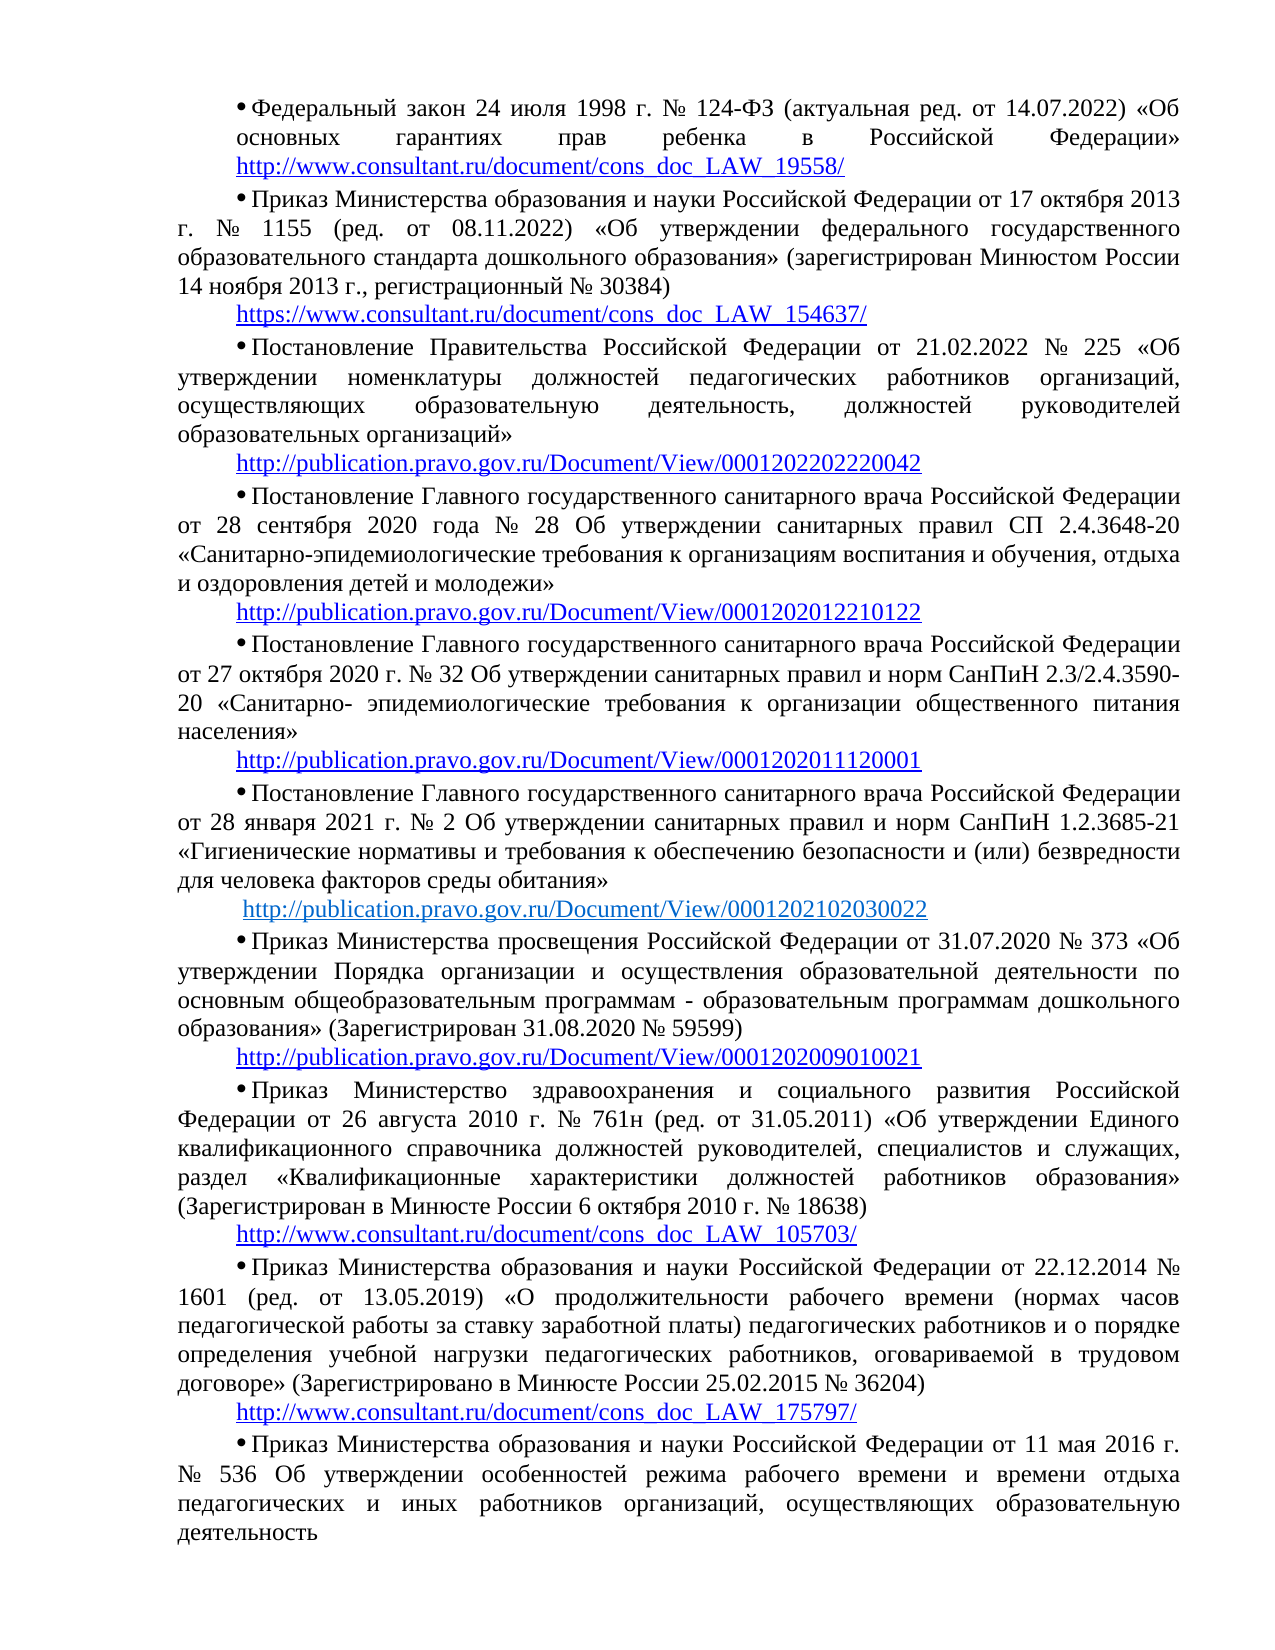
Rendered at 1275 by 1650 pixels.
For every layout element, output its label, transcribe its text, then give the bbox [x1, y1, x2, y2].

text http://publication.pravo.gov.ru/Document/View/0001202102030022 [177, 894, 1181, 922]
text https://www.consultant.ru/document/cons_doc_LAW_154637/ [177, 299, 1181, 328]
list Постановление Главного государственного санитарного врача Российской Федерации от 28 января 2021 г. № 2 Об утверждении санитарных правил и норм СанПиН 1.2.3685-21 «Гигиенические нормативы и требования к обеспечению безопасности и (или) безвредности для человека факторов среды обитания» [177, 774, 1181, 894]
list Приказ Министерства просвещения Российской Федерации от 31.07.2020 № 373 «Об утверждении Порядка организации и осуществления образовательной деятельности по основным общеобразовательным программам - образовательным программам дошкольного образования» (Зарегистрирован 31.08.2020 № 59599) [177, 922, 1181, 1042]
text http://publication.pravo.gov.ru/Document/View/0001202009010021 [236, 1042, 1181, 1071]
list Постановление Главного государственного санитарного врача Российской Федерации от 27 октября 2020 г. № 32 Об утверждении санитарных правил и норм СанПиН 2.3/2.4.3590-20 «Санитарно- эпидемиологические требования к организации общественного питания населения» [177, 625, 1181, 745]
list Приказ Министерства образования и науки Российской Федерации от 11 мая 2016 г. № 536 Об утверждении особенностей режима рабочего времени и времени отдыха педагогических и иных работников организаций, осуществляющих образовательную деятельность [177, 1426, 1181, 1545]
list Приказ Министерство здравоохранения и социального развития Российской Федерации от 26 августа 2010 г. № 761н (ред. от 31.05.2011) «Об утверждении Единого квалификационного справочника должностей руководителей, специалистов и служащих, раздел «Квалификационные характеристики должностей работников образования» (Зарегистрирован в Минюсте России 6 октября 2010 г. № 18638) [177, 1071, 1181, 1219]
text http://www.consultant.ru/document/cons_doc_LAW_105703/ [177, 1219, 1181, 1248]
list Постановление Правительства Российской Федерации от 21.02.2022 № 225 «Об утверждении номенклатуры должностей педагогических работников организаций, осуществляющих образовательную деятельность, должностей руководителей образовательных организаций» [177, 328, 1181, 448]
text http://www.consultant.ru/document/cons_doc_LAW_175797/ [177, 1397, 1181, 1426]
list Постановление Главного государственного санитарного врача Российской Федерации от 28 сентября 2020 года № 28 Об утверждении санитарных правил СП 2.4.3648-20 «Санитарно-эпидемиологические требования к организациям воспитания и обучения, отдыха и оздоровления детей и молодежи» [177, 477, 1181, 597]
list Федеральный закон 24 июля 1998 г. № 124-ФЗ (актуальная ред. от 14.07.2022) «Об основных гарантиях прав ребенка в Российской Федерации» http://www.consultant.ru/document/cons_doc_LAW_19558/ [236, 89, 1181, 180]
list Приказ Министерства образования и науки Российской Федерации от 22.12.2014 № 1601 (ред. от 13.05.2019) «О продолжительности рабочего времени (нормах часов педагогической работы за ставку заработной платы) педагогических работников и о порядке определения учебной нагрузки педагогических работников, оговариваемой в трудовом договоре» (Зарегистрировано в Минюсте России 25.02.2015 № 36204) [177, 1248, 1181, 1397]
text http://publication.pravo.gov.ru/Document/View/0001202202220042 [177, 448, 1181, 477]
list Приказ Министерства образования и науки Российской Федерации от 17 октября 2013 г. № 1155 (ред. от 08.11.2022) «Об утверждении федерального государственного образовательного стандарта дошкольного образования» (зарегистрирован Минюстом России 14 ноября 2013 г., регистрационный № 30384) [177, 180, 1181, 299]
text http://publication.pravo.gov.ru/Document/View/0001202011120001 [177, 745, 1181, 774]
text http://publication.pravo.gov.ru/Document/View/0001202012210122 [177, 597, 1181, 625]
